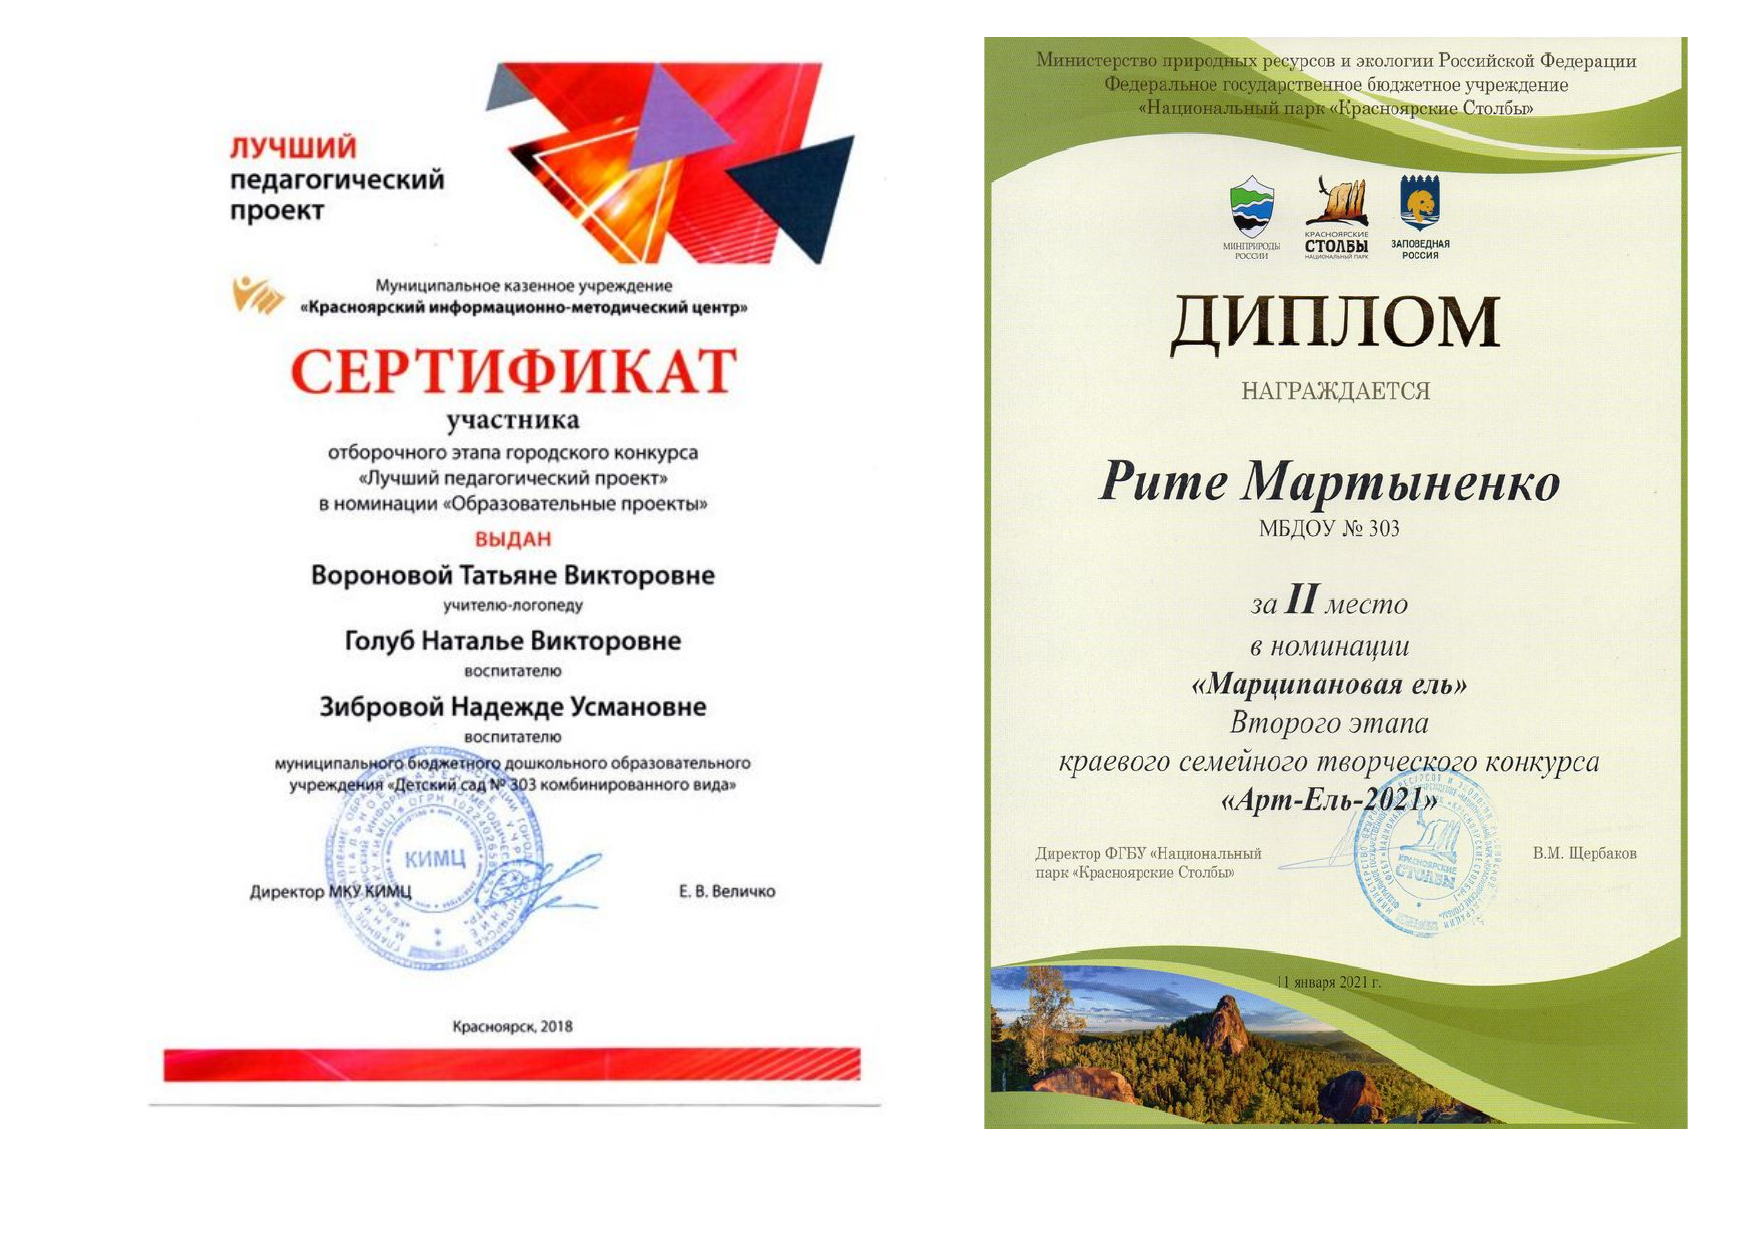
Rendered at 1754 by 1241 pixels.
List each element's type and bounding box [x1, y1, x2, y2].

picture [146, 50, 887, 1116]
picture [984, 37, 1688, 1129]
